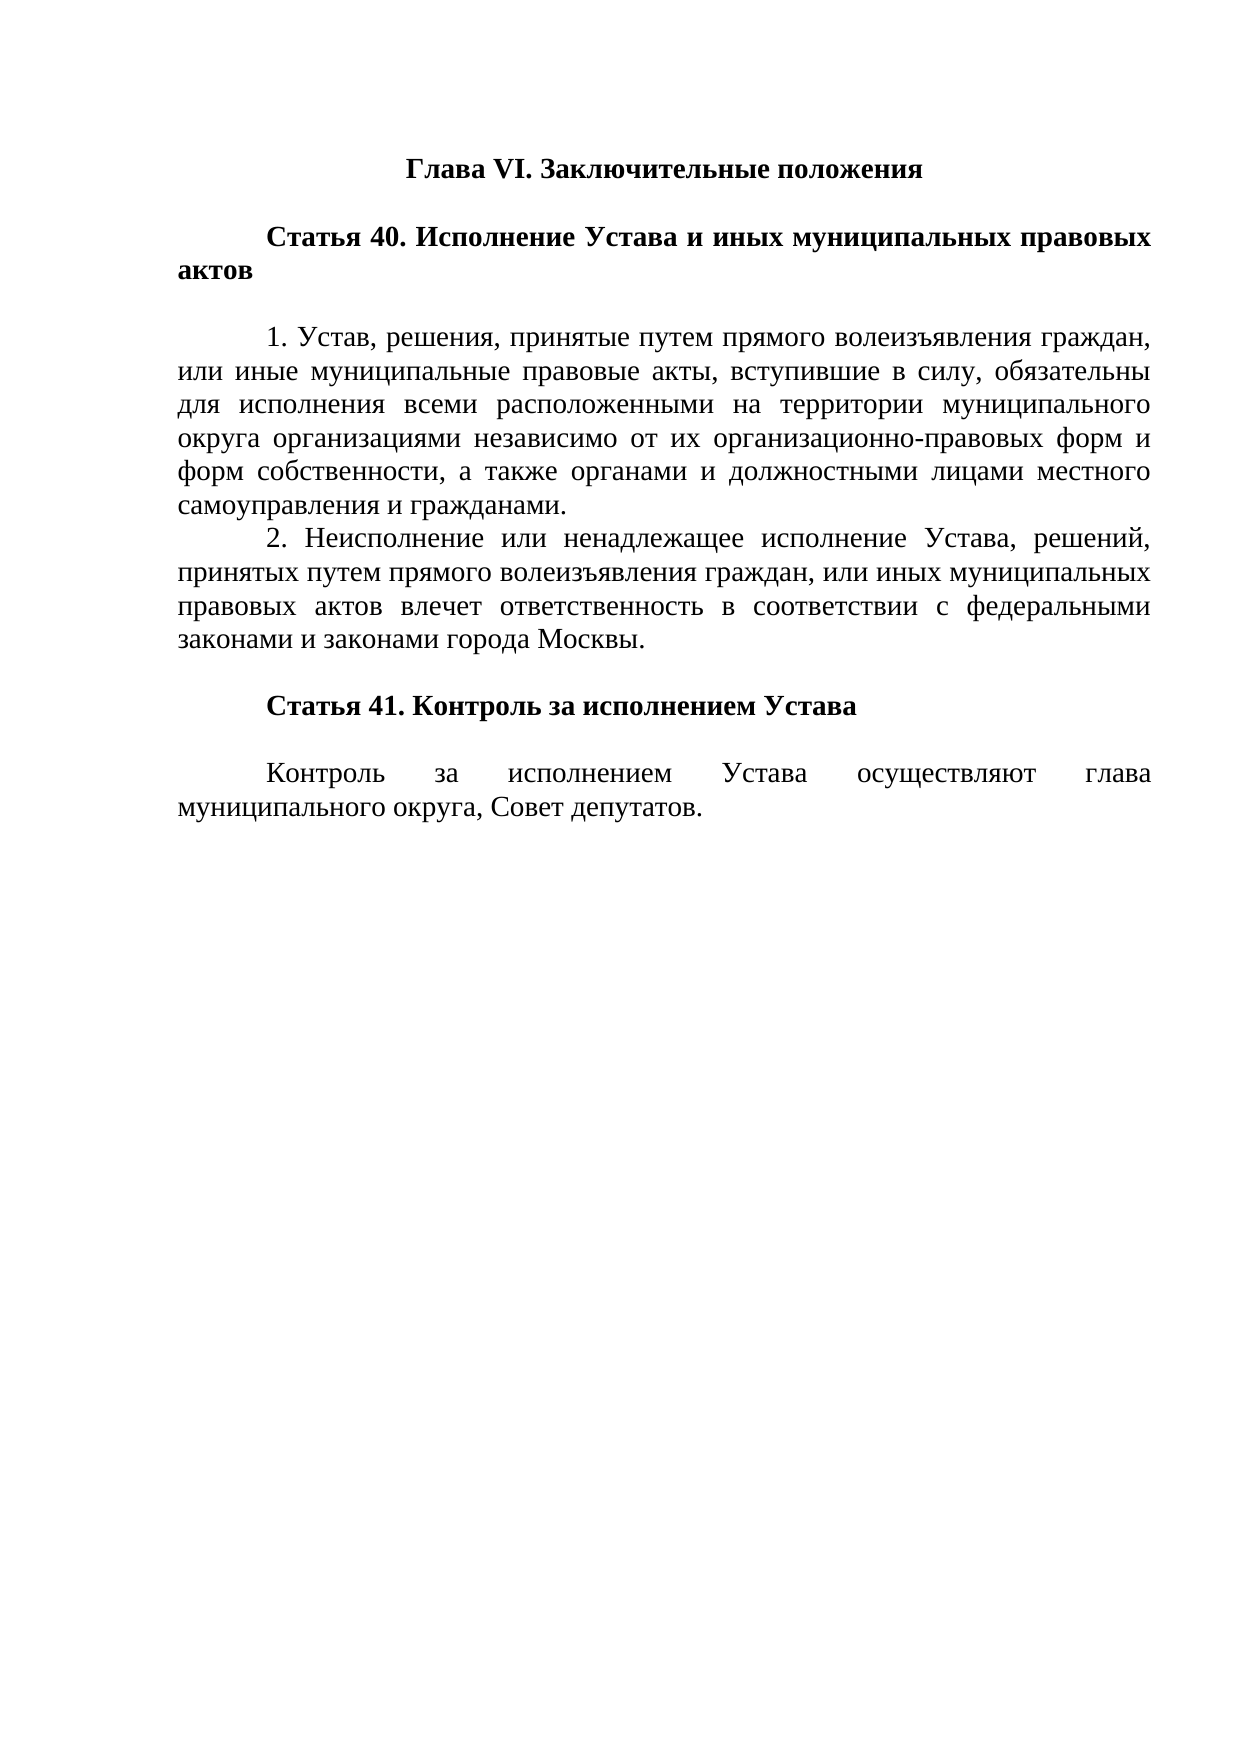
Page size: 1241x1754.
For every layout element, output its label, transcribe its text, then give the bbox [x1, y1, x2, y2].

text 1. Устав, решения, принятые путем прямого волеизъявления граждан, или иные муниципальные правовые акты, вступившие в силу, обязательны для исполнения всеми расположенными на территории муниципального округа организациями независимо от их организационно-правовых форм и форм собственности, а также органами и должностными лицами местного самоуправления и гражданами. [177, 319, 1152, 521]
text Контроль за исполнением Устава осуществляют глава муниципального округа, Совет депутатов. [177, 755, 1152, 822]
text Статья 41. Контроль за исполнением Устава [177, 688, 1152, 722]
text Статья 40. Исполнение Устава и иных муниципальных правовых актов [177, 219, 1152, 286]
text 2. Неисполнение или ненадлежащее исполнение Устава, решений, принятых путем прямого волеизъявления граждан, или иных муниципальных правовых актов влечет ответственность в соответствии с федеральными законами и законами города Москвы. [177, 521, 1152, 655]
text Глава VI. Заключительные положения [177, 152, 1152, 185]
